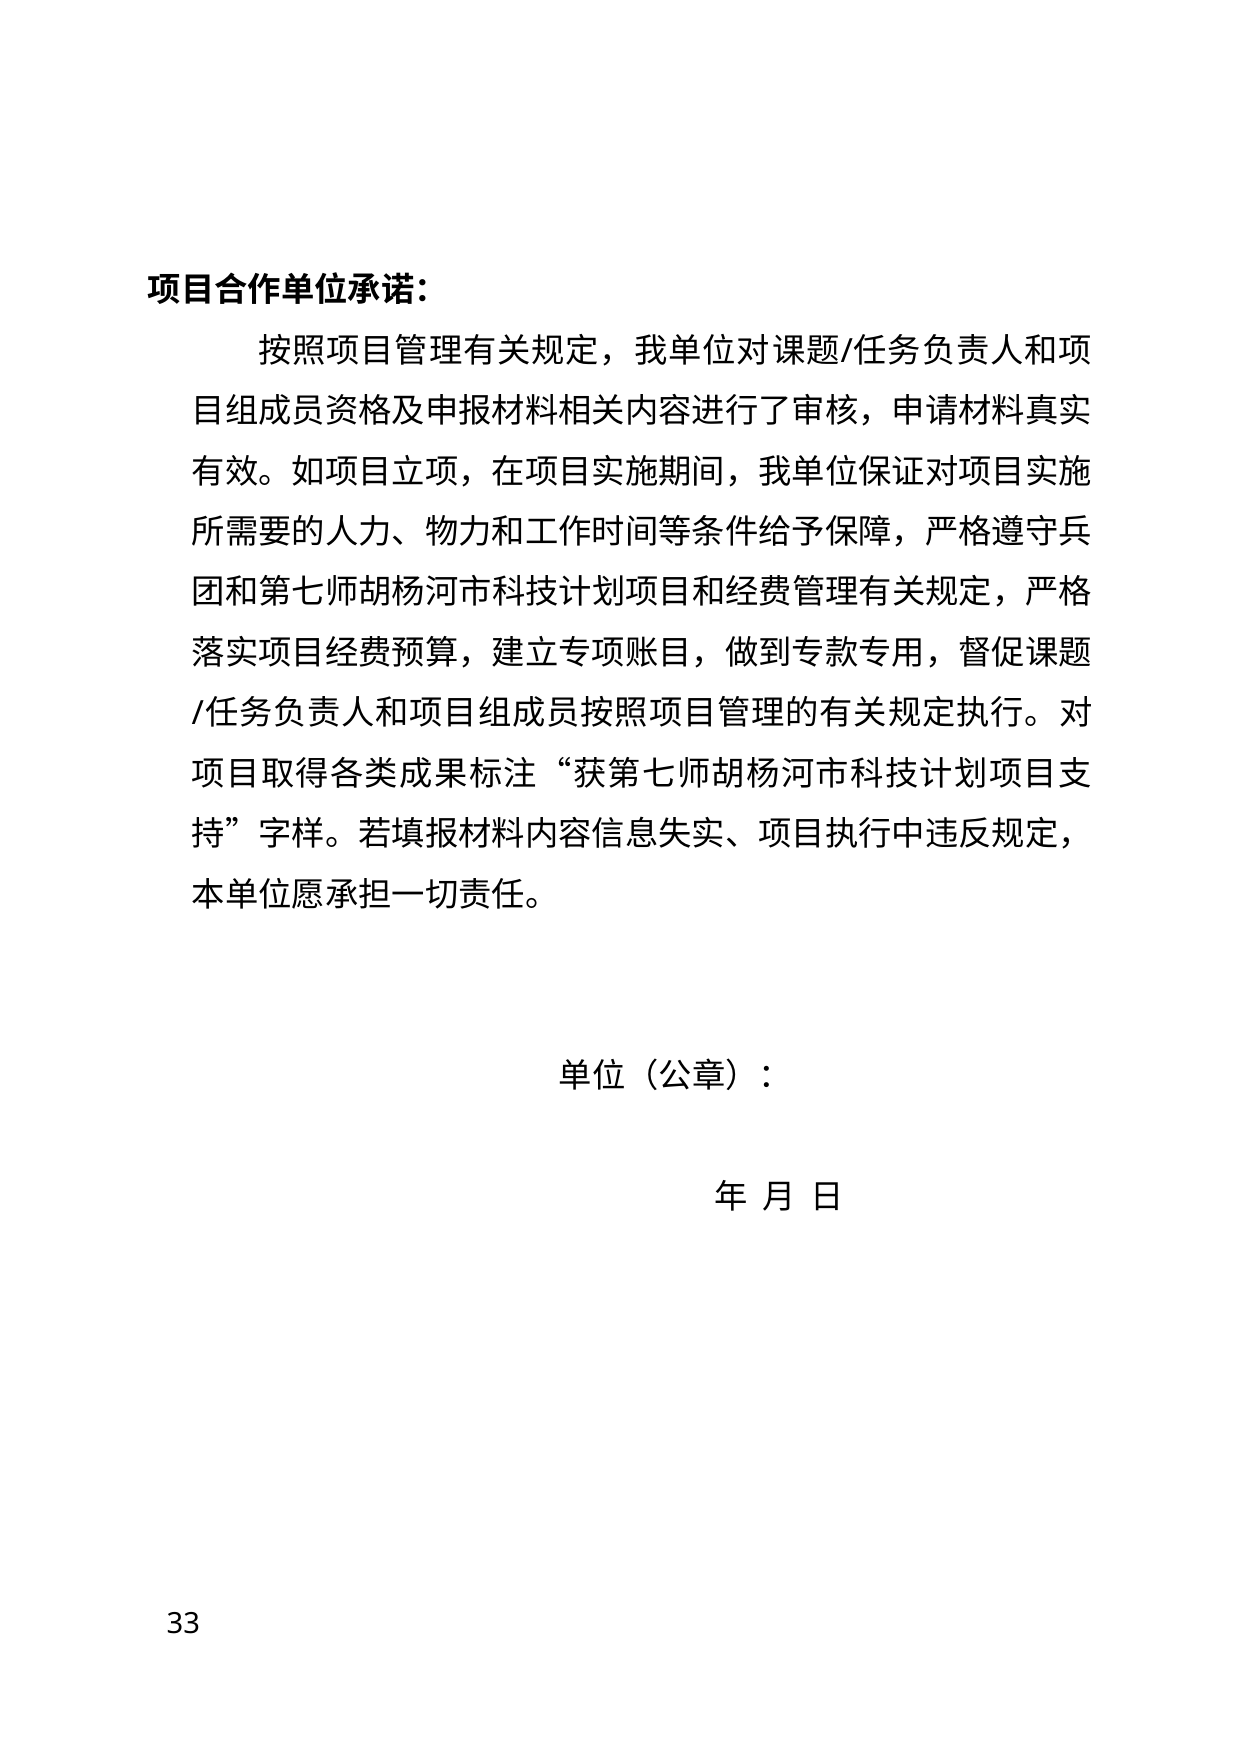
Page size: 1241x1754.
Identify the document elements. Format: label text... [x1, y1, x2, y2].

text 单位（公章）： [191, 1039, 1092, 1099]
text 年 月 日 [191, 1160, 1092, 1220]
text 项目合作单位承诺： [148, 253, 1092, 314]
text 按照项目管理有关规定，我单位对课题/任务负责人和项目组成员资格及申报材料相关内容进行了审核，申请材料真实有效。如项目立项，在项目实施期间，我单位保证对项目实施所需要的人力、物力和工作时间等条件给予保障，严格遵守兵团和第七师胡杨河市科技计划项目和经费管理有关规定，严格落实项目经费预算，建立专项账目，做到专款专用，督促课题/任务负责人和项目组成员按照项目管理的有关规定执行。对项目取得各类成果标注“获第七师胡杨河市科技计划项目支持”字样。若填报材料内容信息失实、项目执行中违反规定，本单位愿承担一切责任。 [191, 314, 1092, 918]
